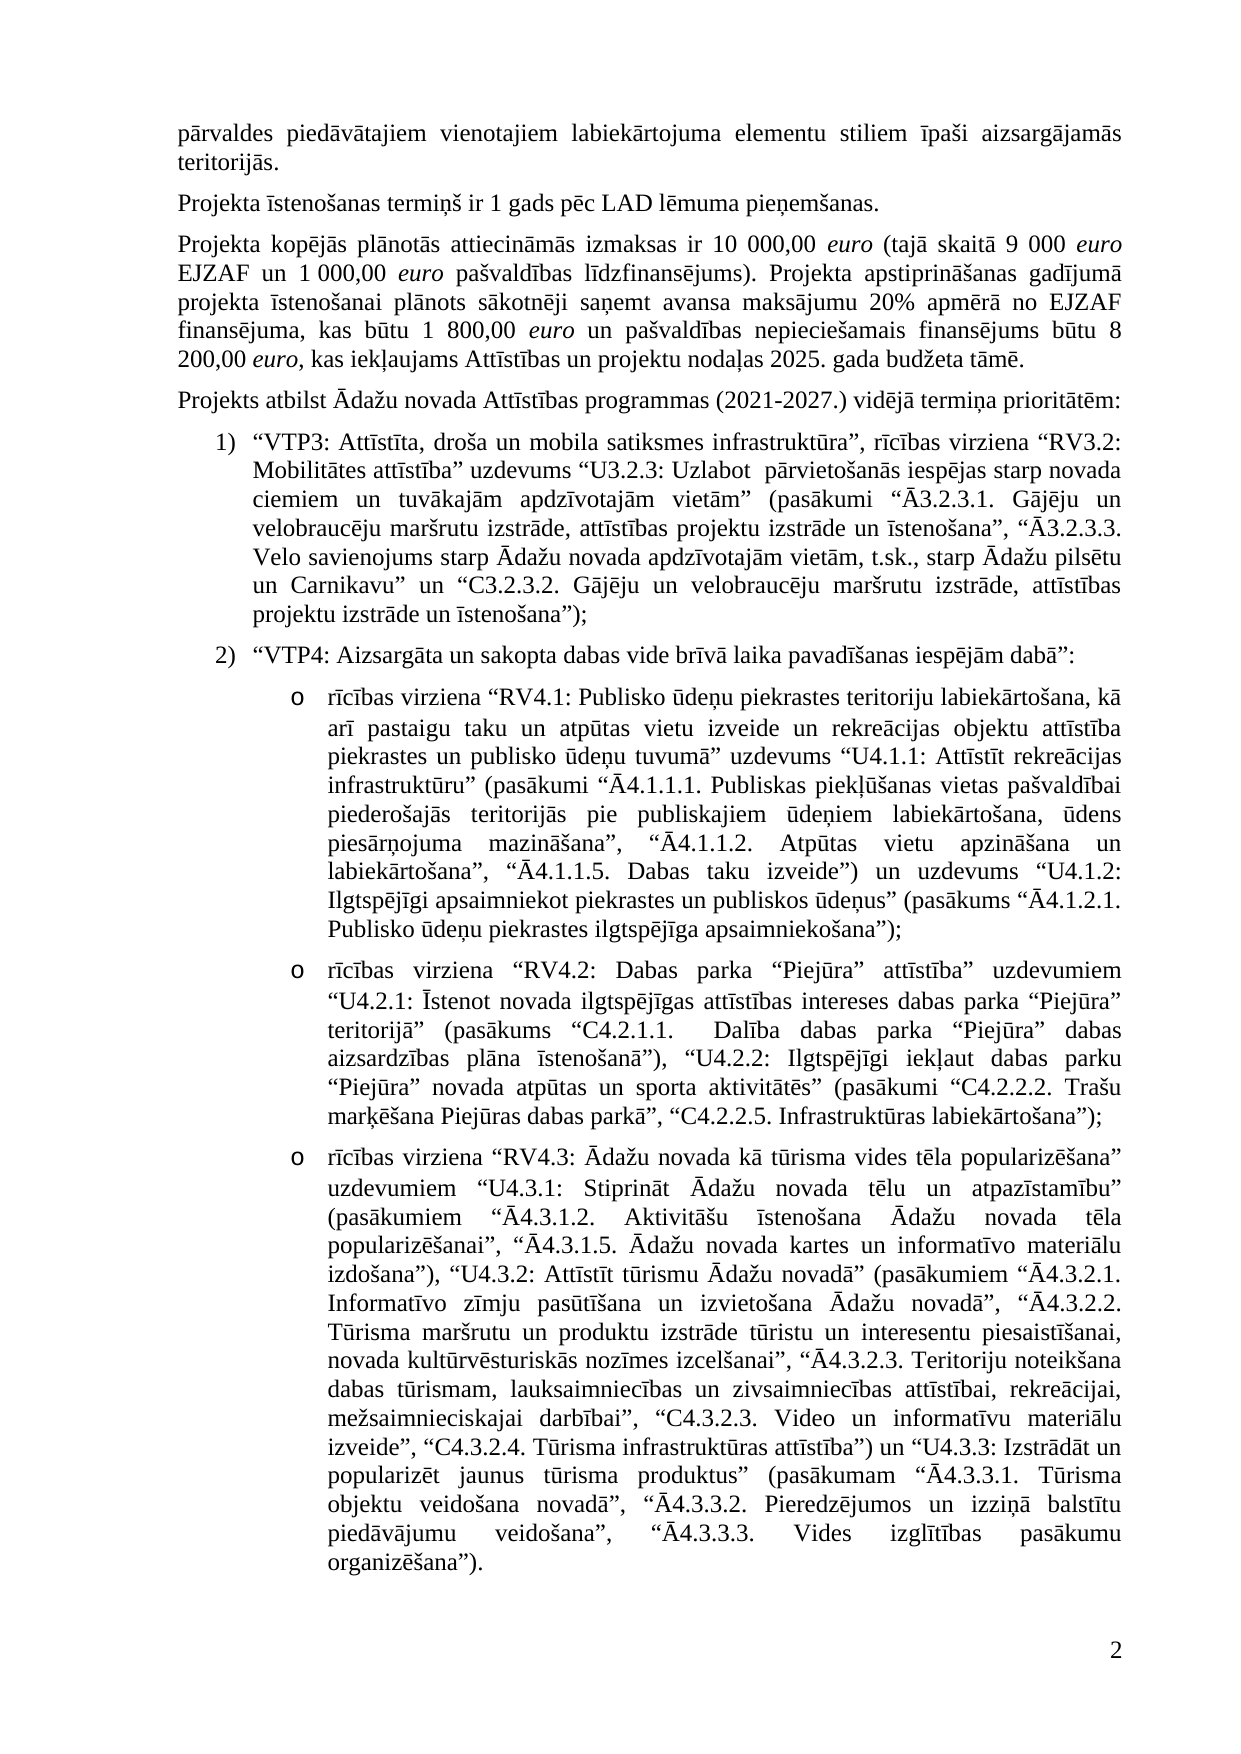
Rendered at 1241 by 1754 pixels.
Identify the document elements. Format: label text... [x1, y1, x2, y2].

list rīcības virziena “RV4.3: Ādažu novada kā tūrisma vides tēla popularizēšana” uzdevumiem “U4.3.1: Stiprināt Ādažu novada tēlu un atpazīstamību” (pasākumiem “Ā4.3.1.2. Aktivitāšu īstenošana Ādažu novada tēla popularizēšanai”, “Ā4.3.1.5. Ādažu novada kartes un informatīvo materiālu izdošana”), “U4.3.2: Attīstīt tūrismu Ādažu novadā” (pasākumiem “Ā4.3.2.1. Informatīvo zīmju pasūtīšana un izvietošana Ādažu novadā”, “Ā4.3.2.2. Tūrisma maršrutu un produktu izstrāde tūristu un interesentu piesaistīšanai, novada kultūrvēsturiskās nozīmes izcelšanai”, “Ā4.3.2.3. Teritoriju noteikšana dabas tūrismam, lauksaimniecības un zivsaimniecības attīstībai, rekreācijai, mežsaimnieciskajai darbībai”, “C4.3.2.3. Video un informatīvu materiālu izveide”, “C4.3.2.4. Tūrisma infrastruktūras attīstība”) un “U4.3.3: Izstrādāt un popularizēt jaunus tūrisma produktus” (pasākumam “Ā4.3.3.1. Tūrisma objektu veidošana novadā”, “Ā4.3.3.2. Pieredzējumos un izziņā balstītu piedāvājumu veidošana”, “Ā4.3.3.3. Vides izglītības pasākumu organizēšana”). [290, 1142, 1122, 1576]
text Projekta īstenošanas termiņš ir 1 gads pēc LAD lēmuma pieņemšanas. [177, 188, 1122, 217]
text Projekts atbilst Ādažu novada Attīstības programmas (2021-2027.) vidējā termiņa prioritātēm: [177, 386, 1122, 414]
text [177, 118, 1122, 176]
list “VTP4: Aizsargāta un sakopta dabas vide brīvā laika pavadīšanas iespējām dabā”: [215, 641, 1122, 669]
text Projekta kopējās plānotās attiecināmās izmaksas ir 10 000,00 euro (tajā skaitā 9 000 euro EJZAF un 1 000,00 euro pašvaldības līdzfinansējums). Projekta apstiprināšanas gadījumā projekta īstenošanai plānots sākotnēji saņemt avansa maksājumu 20% apmērā no EJZAF finansējuma, kas būtu 1 800,00 euro un pašvaldības nepieciešamais finansējums būtu 8 200,00 euro, kas iekļaujams Attīstības un projektu nodaļas 2025. gada budžeta tāmē. [177, 229, 1122, 373]
list rīcības virziena “RV4.1: Publisko ūdeņu piekrastes teritoriju labiekārtošana, kā arī pastaigu taku un atpūtas vietu izveide un rekreācijas objektu attīstība piekrastes un publisko ūdeņu tuvumā” uzdevums “U4.1.1: Attīstīt rekreācijas infrastruktūru” (pasākumi “Ā4.1.1.1. Publiskas piekļūšanas vietas pašvaldībai piederošajās teritorijās pie publiskajiem ūdeņiem labiekārtošana, ūdens piesārņojuma mazināšana”, “Ā4.1.1.2. Atpūtas vietu apzināšana un labiekārtošana”, “Ā4.1.1.5. Dabas taku izveide”) un uzdevums “U4.1.2: Ilgtspējīgi apsaimniekot piekrastes un publiskos ūdeņus” (pasākums “Ā4.1.2.1. Publisko ūdeņu piekrastes ilgtspējīga apsaimniekošana”); [290, 682, 1122, 943]
list “VTP3: Attīstīta, droša un mobila satiksmes infrastruktūra”, rīcības virziena “RV3.2: Mobilitātes attīstība” uzdevums “U3.2.3: Uzlabot pārvietošanās iespējas starp novada ciemiem un tuvākajām apdzīvotajām vietām” (pasākumi “Ā3.2.3.1. Gājēju un velobraucēju maršrutu izstrāde, attīstības projektu izstrāde un īstenošana”, “Ā3.2.3.3. Velo savienojums starp Ādažu novada apdzīvotajām vietām, t.sk., starp Ādažu pilsētu un Carnikavu” un “C3.2.3.2. Gājēju un velobraucēju maršrutu izstrāde, attīstības projektu izstrāde un īstenošana”); [215, 427, 1122, 628]
list rīcības virziena “RV4.2: Dabas parka “Piejūra” attīstība” uzdevumiem “U4.2.1: Īstenot novada ilgtspējīgas attīstības intereses dabas parka “Piejūra” teritorijā” (pasākums “C4.2.1.1. Dalība dabas parka “Piejūra” dabas aizsardzības plāna īstenošanā”), “U4.2.2: Ilgtspējīgi iekļaut dabas parku “Piejūra” novada atpūtas un sporta aktivitātēs” (pasākumi “C4.2.2.2. Trašu marķēšana Piejūras dabas parkā”, “C4.2.2.5. Infrastruktūras labiekārtošana”); [290, 955, 1122, 1130]
